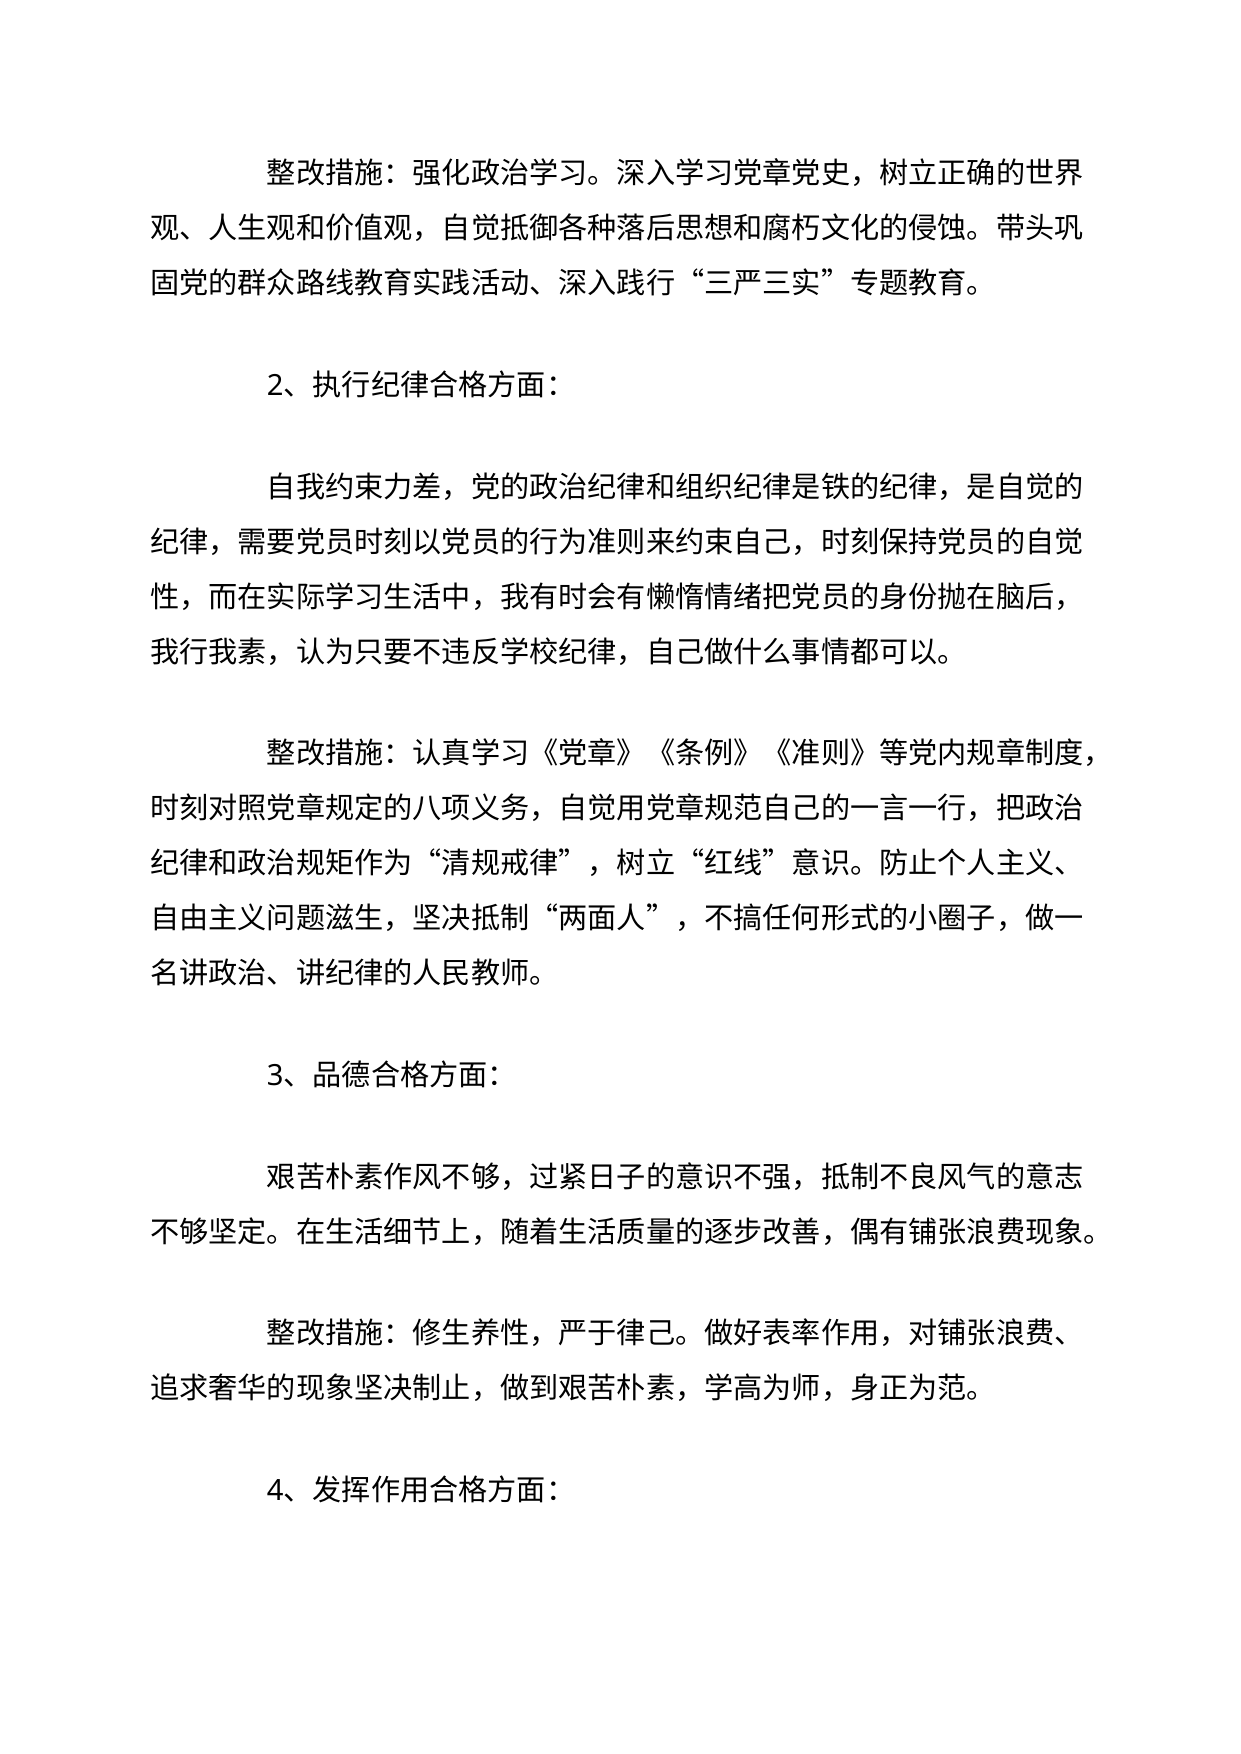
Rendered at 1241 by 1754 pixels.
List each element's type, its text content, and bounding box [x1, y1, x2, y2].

text 3、品德合格方面： [150, 1051, 1090, 1094]
text 艰苦朴素作风不够，过紧日子的意识不强，抵制不良风气的意志不够坚定。在生活细节上，随着生活质量的逐步改善，偶有铺张浪费现象。 [150, 1153, 1090, 1251]
text 4、发挥作用合格方面： [150, 1467, 1090, 1509]
text 整改措施：修生养性，严于律己。做好表率作用，对铺张浪费、追求奢华的现象坚决制止，做到艰苦朴素，学高为师，身正为范。 [150, 1310, 1090, 1407]
text 2、执行纪律合格方面： [150, 362, 1090, 404]
text 整改措施：认真学习《党章》《条例》《准则》等党内规章制度，时刻对照党章规定的八项义务，自觉用党章规范自己的一言一行，把政治纪律和政治规矩作为“清规戒律”，树立“红线”意识。防止个人主义、自由主义问题滋生，坚决抵制“两面人”，不搞任何形式的小圈子，做一名讲政治、讲纪律的人民教师。 [150, 730, 1090, 992]
text 整改措施：强化政治学习。深入学习党章党史，树立正确的世界观、人生观和价值观，自觉抵御各种落后思想和腐朽文化的侵蚀。带头巩固党的群众路线教育实践活动、深入践行“三严三实”专题教育。 [150, 150, 1090, 302]
text 自我约束力差，党的政治纪律和组织纪律是铁的纪律，是自觉的纪律，需要党员时刻以党员的行为准则来约束自己，时刻保持党员的自觉性，而在实际学习生活中，我有时会有懒惰情绪把党员的身份抛在脑后，我行我素，认为只要不违反学校纪律，自己做什么事情都可以。 [150, 463, 1090, 671]
